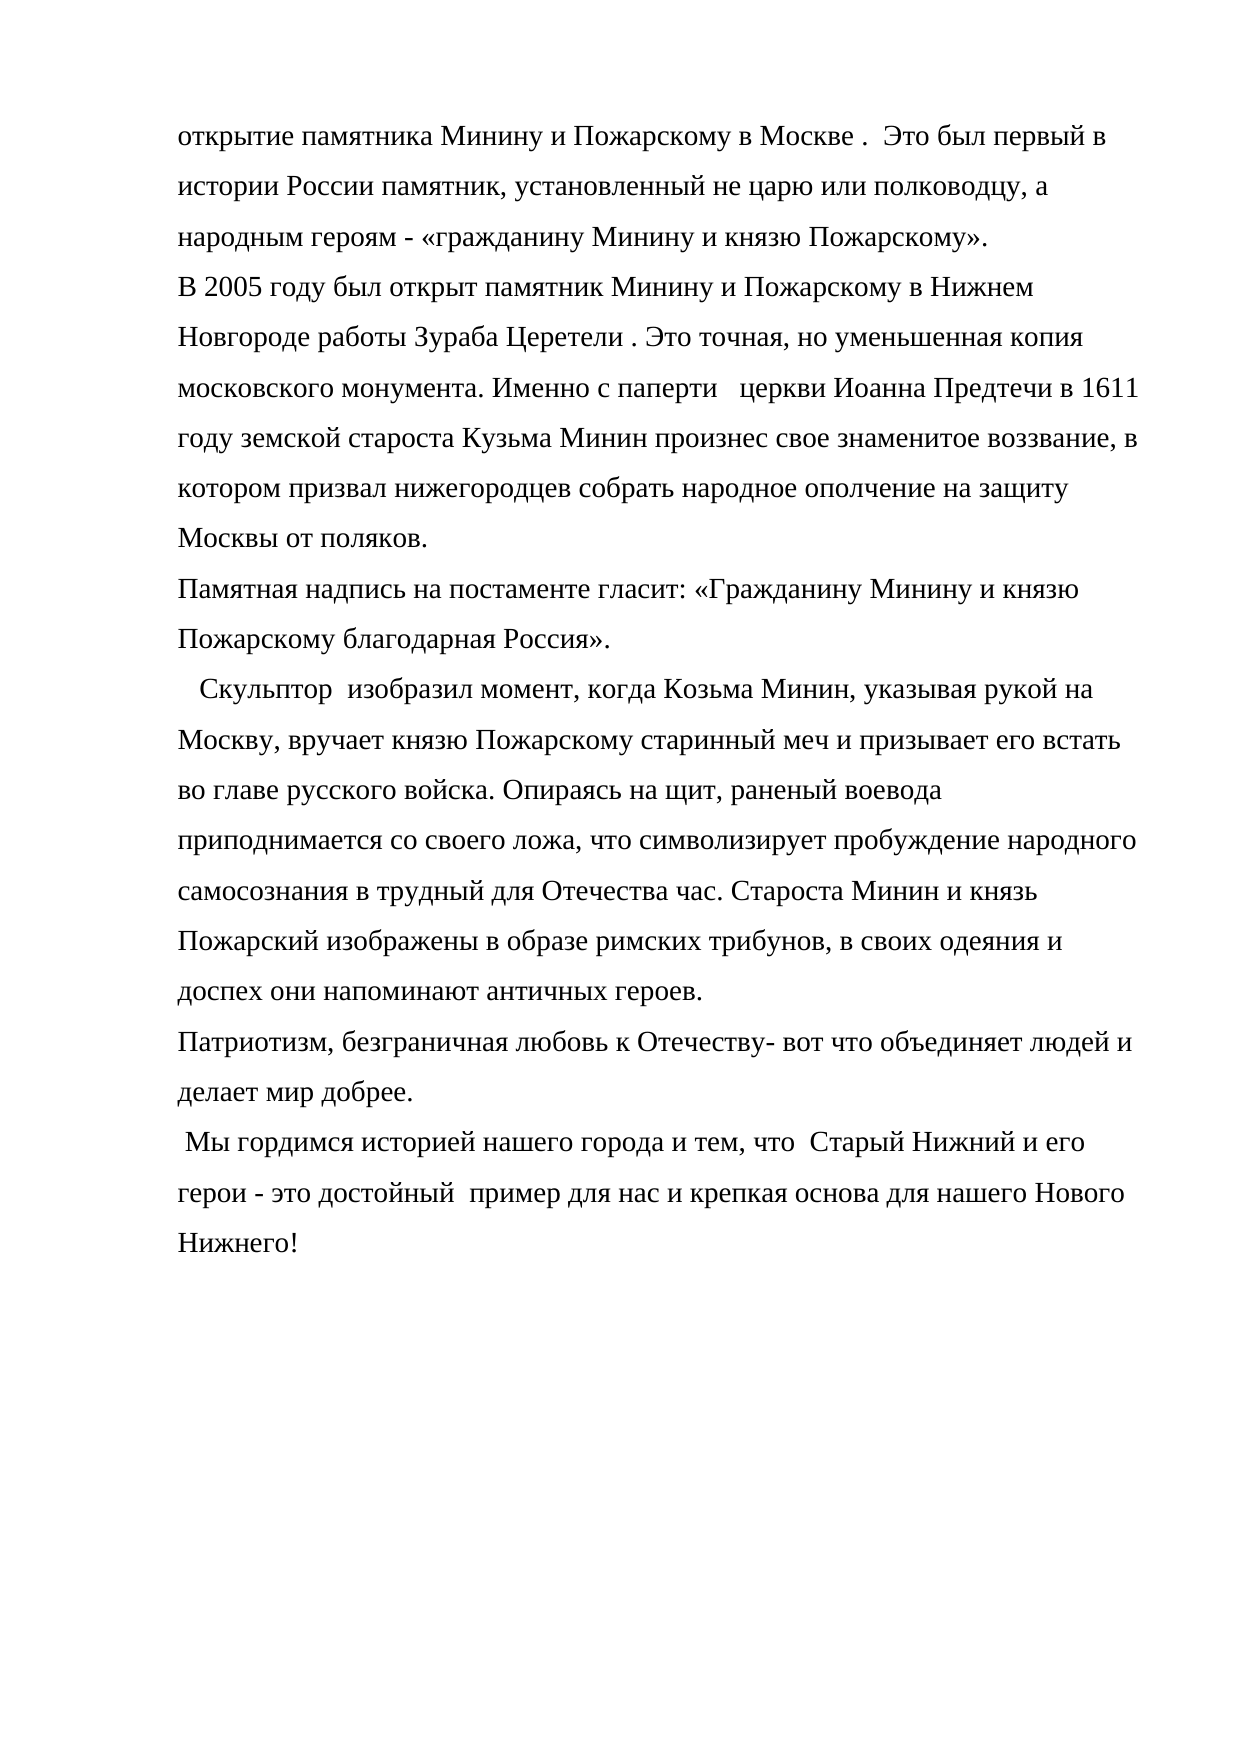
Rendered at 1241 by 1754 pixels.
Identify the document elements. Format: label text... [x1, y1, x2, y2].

text В 2005 году был открыт памятник Минину и Пожарскому в Нижнем Новгороде работы Зураба Церетели . Это точная, но уменьшенная копия московского монумента. Именно с паперти церкви Иоанна Предтечи в 1611 году земской староста Кузьма Минин произнес свое знаменитое воззвание, в котором призвал нижегородцев собрать народное ополчение на защиту Москвы от поляков. [177, 269, 1152, 554]
text Памятная надпись на постаменте гласит: «Гражданину Минину и князю Пожарскому благодарная Россия». [177, 571, 1152, 655]
text Патриотизм, безграничная любовь к Отечеству- вот что объединяет людей и делает мир добрее. [177, 1024, 1152, 1108]
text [177, 118, 1152, 252]
text Мы гордимся историей нашего города и тем, что Старый Нижний и его герои - это достойный пример для нас и крепкая основа для нашего Нового Нижнего! [177, 1124, 1152, 1258]
text Скульптор изобразил момент, когда Козьма Минин, указывая рукой на Москву, вручает князю Пожарскому старинный меч и призывает его встать во главе русского войска. Опираясь на щит, раненый воевода приподнимается со своего ложа, что символизирует пробуждение народного самосознания в трудный для Отечества час. Староста Минин и князь Пожарский изображены в образе римских трибунов, в своих одеяния и доспех они напоминают античных героев. [177, 672, 1152, 1007]
